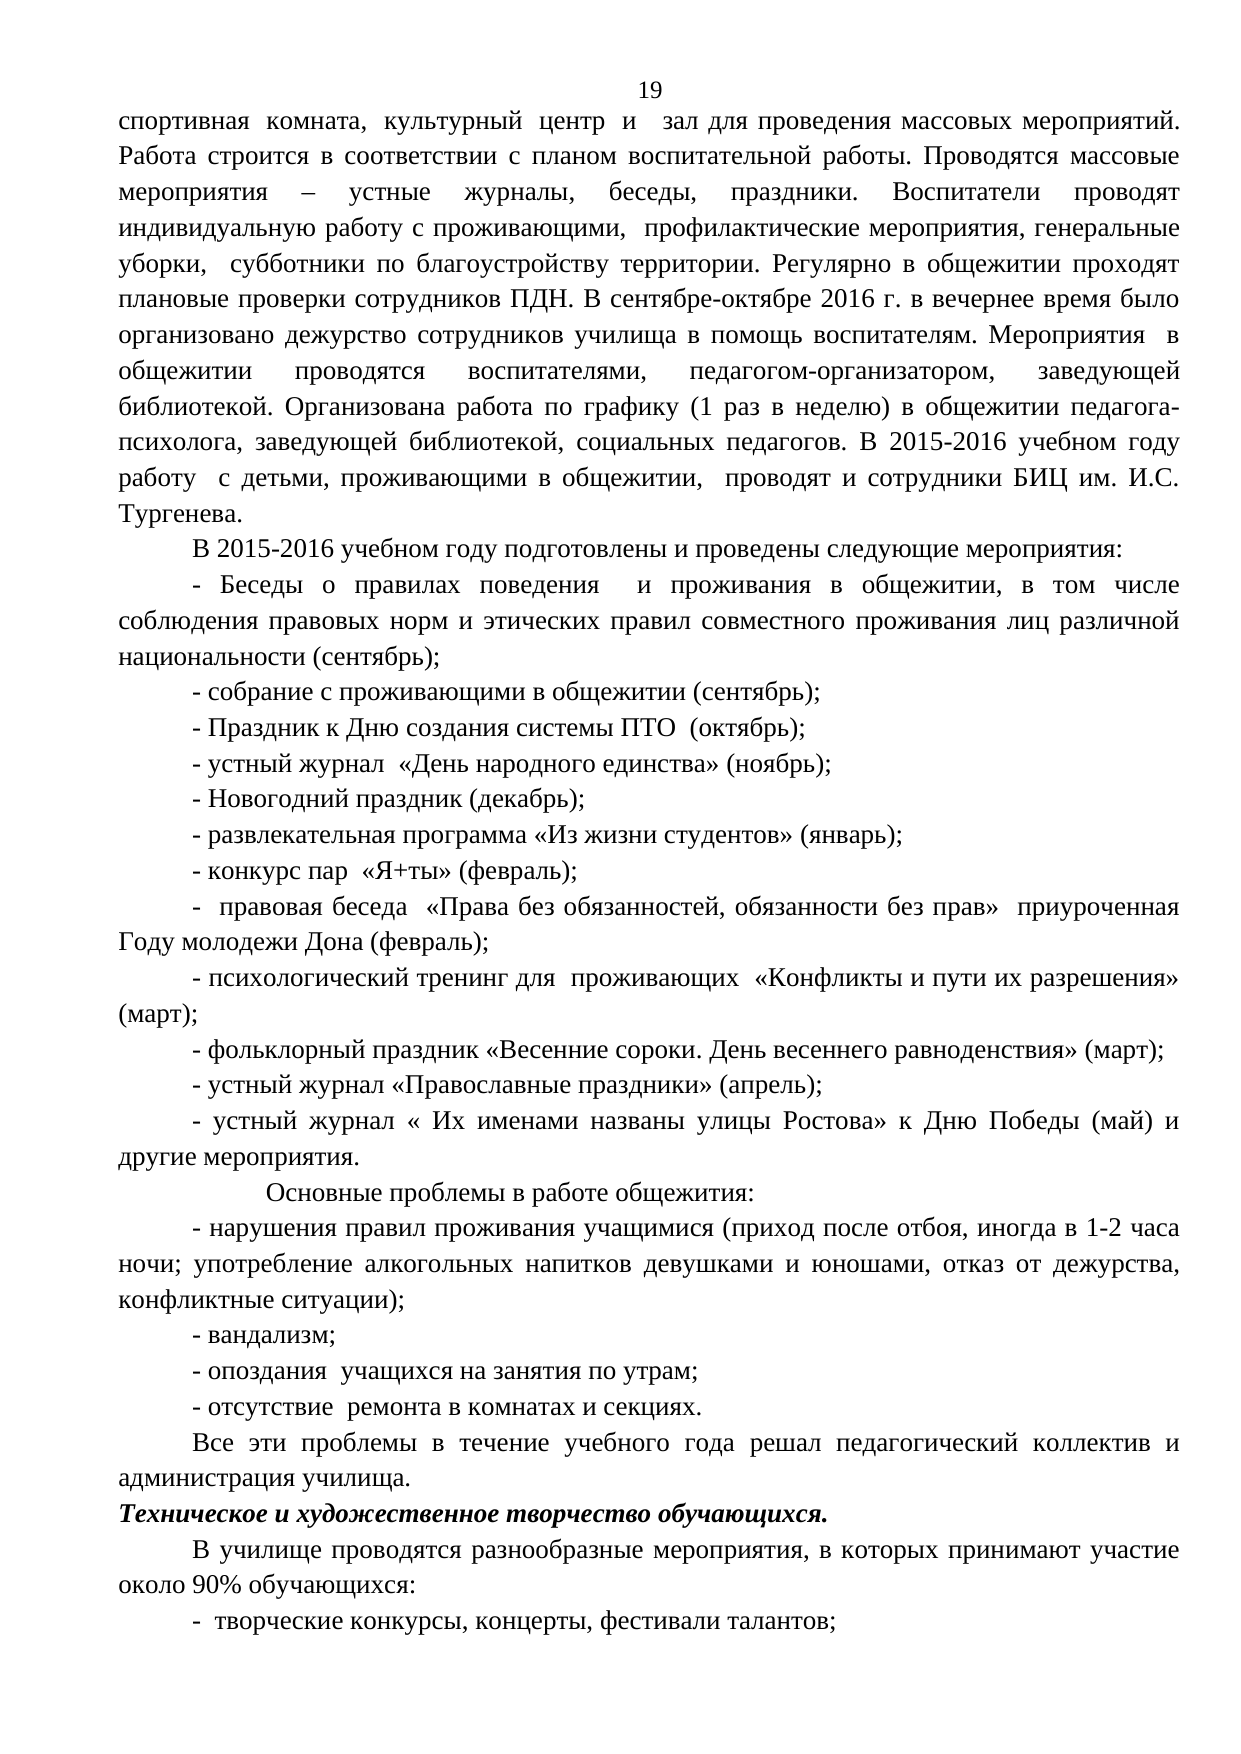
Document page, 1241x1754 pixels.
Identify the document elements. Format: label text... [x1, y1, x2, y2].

text Техническое и художественное творчество обучающихся. [118, 1497, 1181, 1528]
text - устный журнал «День народного единства» (ноябрь); [118, 747, 1181, 778]
text - вандализм; [118, 1318, 1181, 1350]
text - Беседы о правилах поведения и проживания в общежитии, в том числе соблюдения правовых норм и этических правил совместного проживания лиц различной национальности (сентябрь); [118, 568, 1181, 671]
text - творческие конкурсы, концерты, фестивали талантов; [118, 1604, 1181, 1636]
text - опоздания учащихся на занятия по утрам; [118, 1354, 1181, 1385]
text - отсутствие ремонта в комнатах и секциях. [118, 1390, 1181, 1421]
text - собрание с проживающими в общежитии (сентябрь); [118, 675, 1181, 707]
text - Новогодний праздник (декабрь); [118, 783, 1181, 814]
text Основные проблемы в работе общежития: [118, 1176, 1181, 1207]
text - конкурс пар «Я+ты» (февраль); [118, 854, 1181, 885]
text В училище проводятся разнообразные мероприятия, в которых принимают участие около 90% обучающихся: [118, 1533, 1181, 1600]
text В 2015-2016 учебном году подготовлены и проведены следующие мероприятия: [118, 532, 1181, 564]
text - психологический тренинг для проживающих «Конфликты и пути их разрешения» (март); [118, 961, 1181, 1028]
text - правовая беседа «Права без обязанностей, обязанности без прав» приуроченная Году молодежи Дона (февраль); [118, 890, 1181, 957]
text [118, 104, 1181, 528]
text - Праздник к Дню создания системы ПТО (октябрь); [118, 711, 1181, 742]
text - устный журнал « Их именами названы улицы Ростова» к Дню Победы (май) и другие мероприятия. [118, 1104, 1181, 1171]
text - устный журнал «Православные праздники» (апрель); [118, 1068, 1181, 1099]
text - фольклорный праздник «Весенние сороки. День весеннего равноденствия» (март); [118, 1033, 1181, 1064]
text - нарушения правил проживания учащимися (приход после отбоя, иногда в 1-2 часа ночи; употребление алкогольных напитков девушками и юношами, отказ от дежурства, конфликтные ситуации); [118, 1211, 1181, 1314]
text - развлекательная программа «Из жизни студентов» (январь); [118, 818, 1181, 849]
text Все эти проблемы в течение учебного года решал педагогический коллектив и администрация училища. [118, 1426, 1181, 1493]
